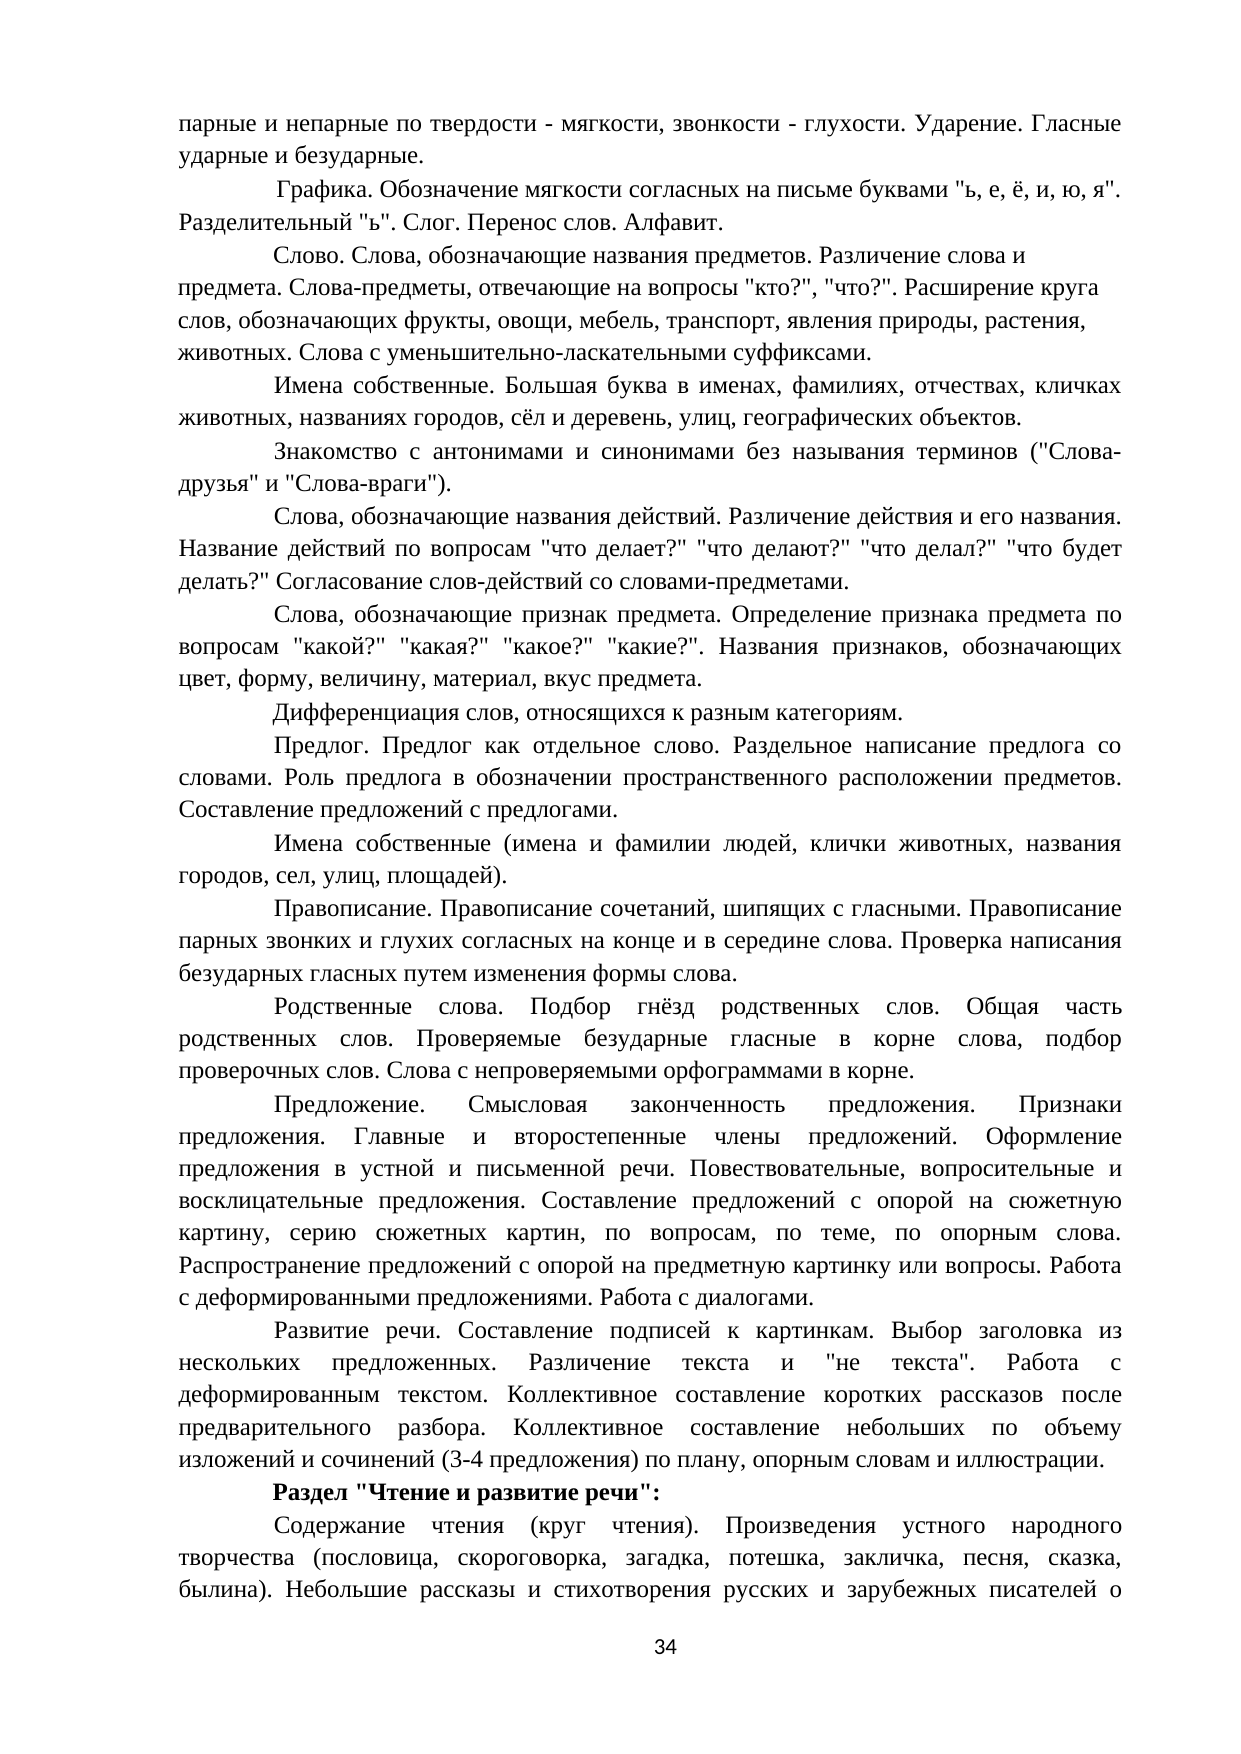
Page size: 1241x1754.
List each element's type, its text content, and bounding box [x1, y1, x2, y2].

text Имена собственные (имена и фамилии людей, клички животных, названия городов, сел, улиц, площадей). [178, 828, 1123, 889]
text Слово. Слова, обозначающие названия предметов. Различение слова и предмета. Слова-предметы, отвечающие на вопросы "кто?", "что?". Расширение круга слов, обозначающих фрукты, овощи, мебель, транспорт, явления природы, растения, животных. Слова с уменьшительно-ласкательными суффиксами. [178, 240, 1124, 366]
text Предложение. Смысловая законченность предложения. Признаки предложения. Главные и второстепенные члены предложений. Оформление предложения в устной и письменной речи. Повествовательные, вопросительные и восклицательные предложения. Составление предложений с опорой на сюжетную картину, серию сюжетных картин, по вопросам, по теме, по опорным слова. Распространение предложений с опорой на предметную картинку или вопросы. Работа с деформированными предложениями. Работа с диалогами. [178, 1089, 1123, 1311]
text Дифференциация слов, относящихся к разным категориям. [272, 697, 1123, 726]
text Родственные слова. Подбор гнёзд родственных слов. Общая часть родственных слов. Проверяемые безударные гласные в корне слова, подбор проверочных слов. Слова с непроверяемыми орфограммами в корне. [178, 991, 1123, 1084]
text Слова, обозначающие признак предмета. Определение признака предмета по вопросам "какой?" "какая?" "какое?" "какие?". Названия признаков, обозначающих цвет, форму, величину, материал, вкус предмета. [178, 599, 1123, 692]
text Разделительный "ь". Слог. Перенос слов. Алфавит. [178, 207, 1123, 236]
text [178, 108, 1123, 169]
text Имена собственные. Большая буква в именах, фамилиях, отчествах, кличках животных, названиях городов, сёл и деревень, улиц, географических объектов. [178, 370, 1123, 431]
text Знакомство с антонимами и синонимами без называния терминов ("Слова-друзья" и "Слова-враги"). [178, 436, 1123, 497]
text Развитие речи. Составление подписей к картинкам. Выбор заголовка из нескольких предложенных. Различение текста и "не текста". Работа с деформированным текстом. Коллективное составление коротких рассказов после предварительного разбора. Коллективное составление небольших по объему изложений и сочинений (3-4 предложения) по плану, опорным словам и иллюстрации. [178, 1315, 1123, 1473]
text Предлог. Предлог как отдельное слово. Раздельное написание предлога со словами. Роль предлога в обозначении пространственного расположении предметов. Составление предложений с предлогами. [178, 730, 1123, 823]
text Графика. Обозначение мягкости согласных на письме буквами "ь, е, ё, и, ю, я". [83, 174, 1121, 202]
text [178, 1510, 1123, 1603]
text Раздел "Чтение и развитие речи": [272, 1477, 1123, 1506]
text Правописание. Правописание сочетаний, шипящих с гласными. Правописание парных звонких и глухих согласных на конце и в середине слова. Проверка написания безударных гласных путем изменения формы слова. [178, 893, 1123, 986]
text Слова, обозначающие названия действий. Различение действия и его названия. Название действий по вопросам "что делает?" "что делают?" "что делал?" "что будет делать?" Согласование слов-действий со словами-предметами. [178, 501, 1123, 594]
